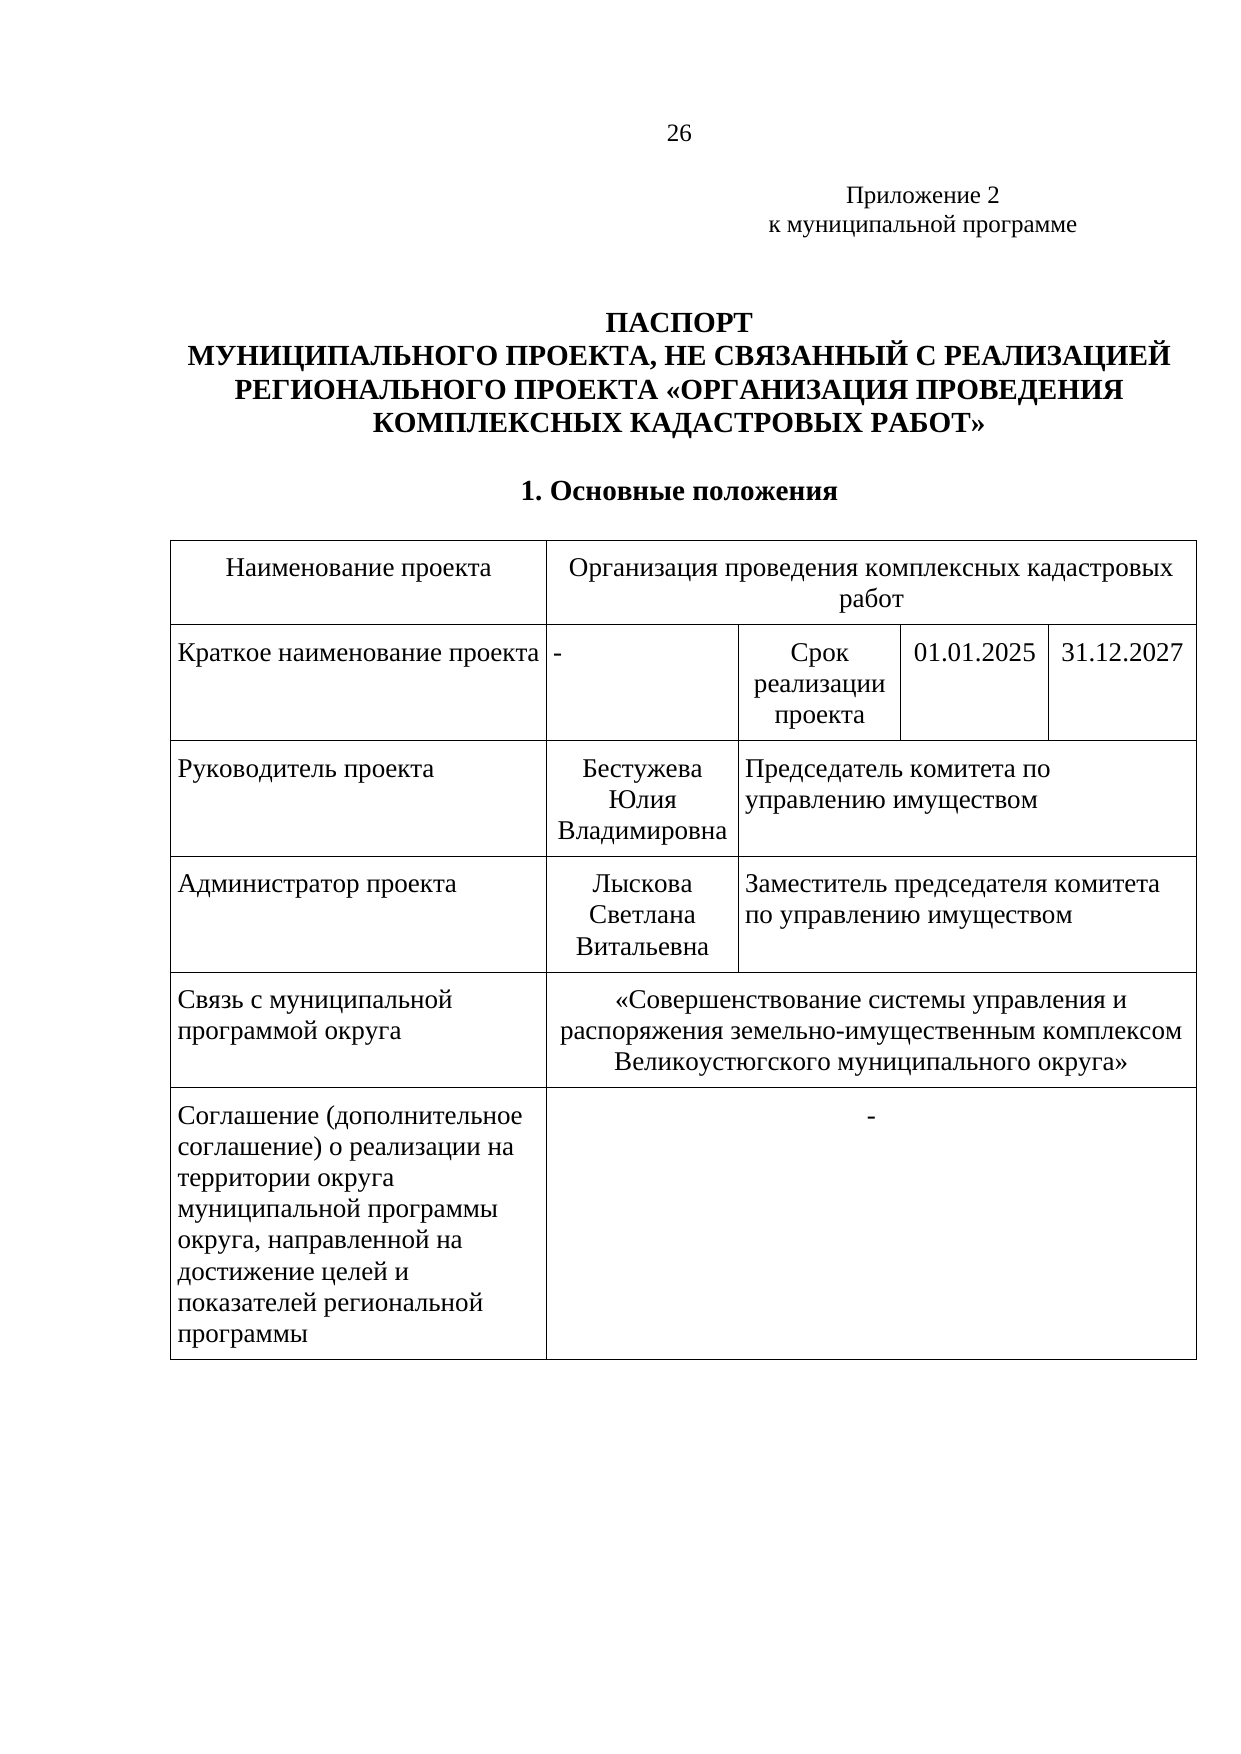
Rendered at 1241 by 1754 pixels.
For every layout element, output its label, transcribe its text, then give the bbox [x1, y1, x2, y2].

table_cell - [547, 625, 738, 740]
table_cell «Совершенствование системы управления и распоряжения земельно-имущественным комплексом Великоустюгского муниципального округа» [547, 973, 1196, 1087]
title 1. Основные положения [177, 473, 1181, 506]
table_cell 31.12.2027 [1049, 625, 1196, 740]
table_header Организация проведения комплексных кадастровых работ [547, 541, 1196, 624]
table_cell Соглашение (дополнительное соглашение) о реализации на территории округа муниципальной программы округа, направленной на достижение целей и показателей региональной программы [171, 1088, 546, 1359]
table_cell 01.01.2025 [901, 625, 1048, 740]
table_cell Заместитель председателя комитета по управлению имуществом [739, 857, 1196, 972]
table_cell Лыскова Светлана Витальевна [547, 857, 738, 972]
table_cell Краткое наименование проекта [171, 625, 546, 740]
table_cell Связь с муниципальной программой округа [171, 973, 546, 1087]
text к муниципальной программе [177, 209, 1181, 238]
table_header Наименование проекта [171, 541, 546, 624]
title КОМПЛЕКСНЫХ КАДАСТРОВЫХ РАБОТ» [177, 406, 1181, 439]
table_cell Руководитель проекта [171, 741, 546, 856]
table_cell - [547, 1088, 1196, 1359]
table_cell Администратор проекта [171, 857, 546, 972]
table_cell Председатель комитета по управлению имуществом [739, 741, 1196, 856]
text Приложение 2 [177, 180, 1181, 209]
table_cell Бестужева Юлия Владимировна [547, 741, 738, 856]
title МУНИЦИПАЛЬНОГО ПРОЕКТА, НЕ СВЯЗАННЫЙ С РЕАЛИЗАЦИЕЙ РЕГИОНАЛЬНОГО ПРОЕКТА «ОРГАНИЗАЦИЯ ПРОВЕДЕНИЯ [177, 338, 1181, 406]
text 26 [177, 118, 1181, 147]
title ПАСПОРТ [177, 305, 1181, 338]
table_cell Срок реализации проекта [739, 625, 900, 740]
